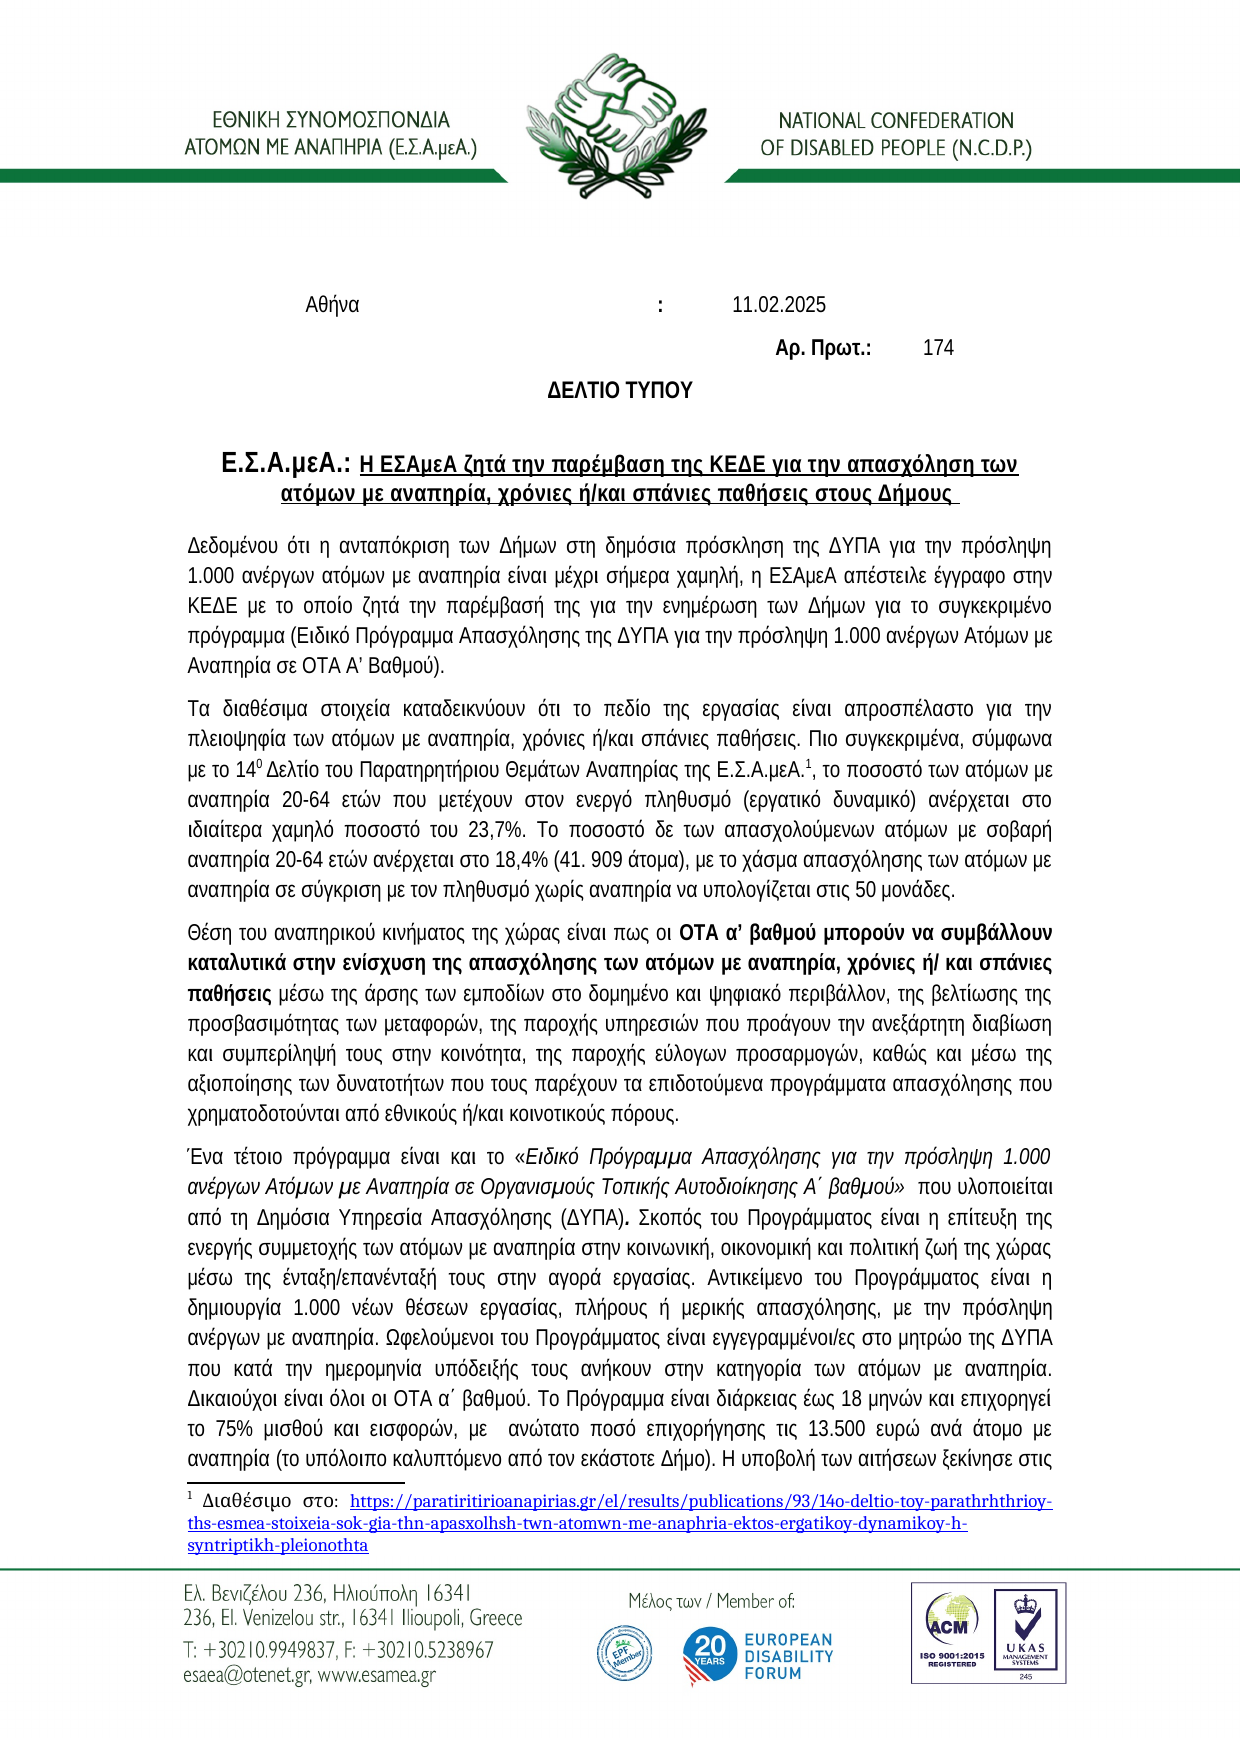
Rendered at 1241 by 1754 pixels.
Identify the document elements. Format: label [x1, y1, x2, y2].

picture [0, 1556, 1240, 1738]
picture [0, 0, 1240, 237]
